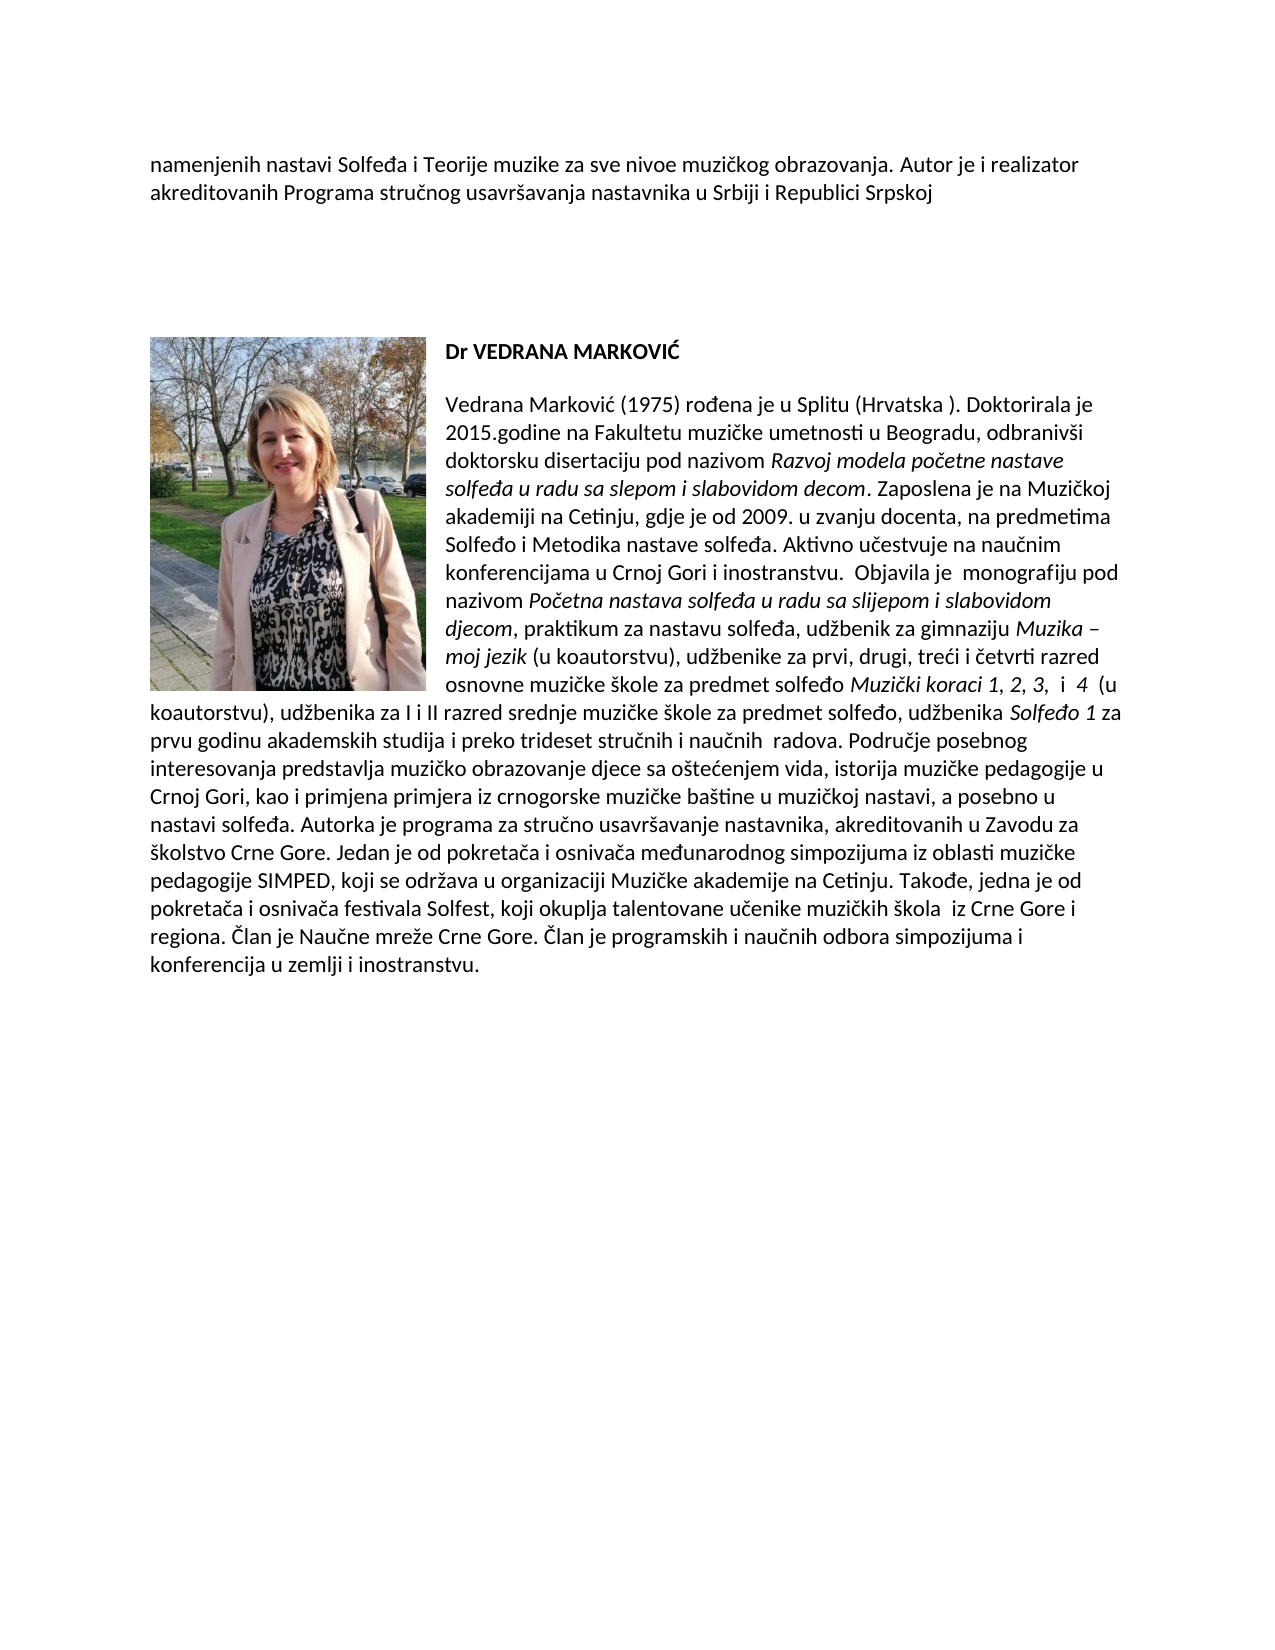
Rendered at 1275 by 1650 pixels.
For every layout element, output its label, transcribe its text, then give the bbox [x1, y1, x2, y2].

picture [150, 337, 427, 691]
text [150, 150, 1125, 206]
text Dr VEDRANA MARKOVIĆ [427, 337, 1125, 365]
text Vedrana Marković (1975) rođena je u Splitu (Hrvatska ). Doktorirala je 2015.godine na Fakultetu muzičke umetnosti u Beogradu, odbranivši doktorsku disertaciju pod nazivom Razvoj modela početne nastave solfeđa u radu sa slepom i slabovidom decom. Zaposlena je na Muzičkoj akademiji na Cetinju, gdje je od 2009. u zvanju docenta, na predmetima Solfeđo i Metodika nastave solfeđa. Aktivno učestvuje na naučnim konferencijama u Crnoj Gori i inostranstvu. Objavila je monografiju pod nazivom Početna nastava solfeđa u radu sa slijepom i slabovidom djecom, praktikum za nastavu solfeđa, udžbenik za gimnaziju Muzika – moj jezik (u koautorstvu), udžbenike za prvi, drugi, treći i četvrti razred osnovne muzičke škole za predmet solfeđo Muzički koraci 1, 2, 3, i 4 (u koautorstvu), udžbenika za I i II razred srednje muzičke škole za predmet solfeđo, udžbenika Solfeđo 1 za prvu godinu akademskih studija i preko trideset stručnih i naučnih radova. Područje posebnog interesovanja predstavlja muzičko obrazovanje djece sa oštećenjem vida, istorija muzičke pedagogije u Crnoj Gori, kao i primjena primjera iz crnogorske muzičke baštine u muzičkoj nastavi, a posebno u nastavi solfeđa. Autorka je programa za stručno usavršavanje nastavnika, akreditovanih u Zavodu za školstvo Crne Gore. Jedan je od pokretača i osnivača međunarodnog simpozijuma iz oblasti muzičke pedagogije SIMPED, koji se održava u organizaciji Muzičke akademije na Cetinju. Takođe, jedna je od pokretača i osnivača festivala Solfest, koji okuplja talentovane učenike muzičkih škola iz Crne Gore i regiona. Član je Naučne mreže Crne Gore. Član je programskih i naučnih odbora simpozijuma i konferencija u zemlji i inostranstvu. [150, 390, 1125, 978]
